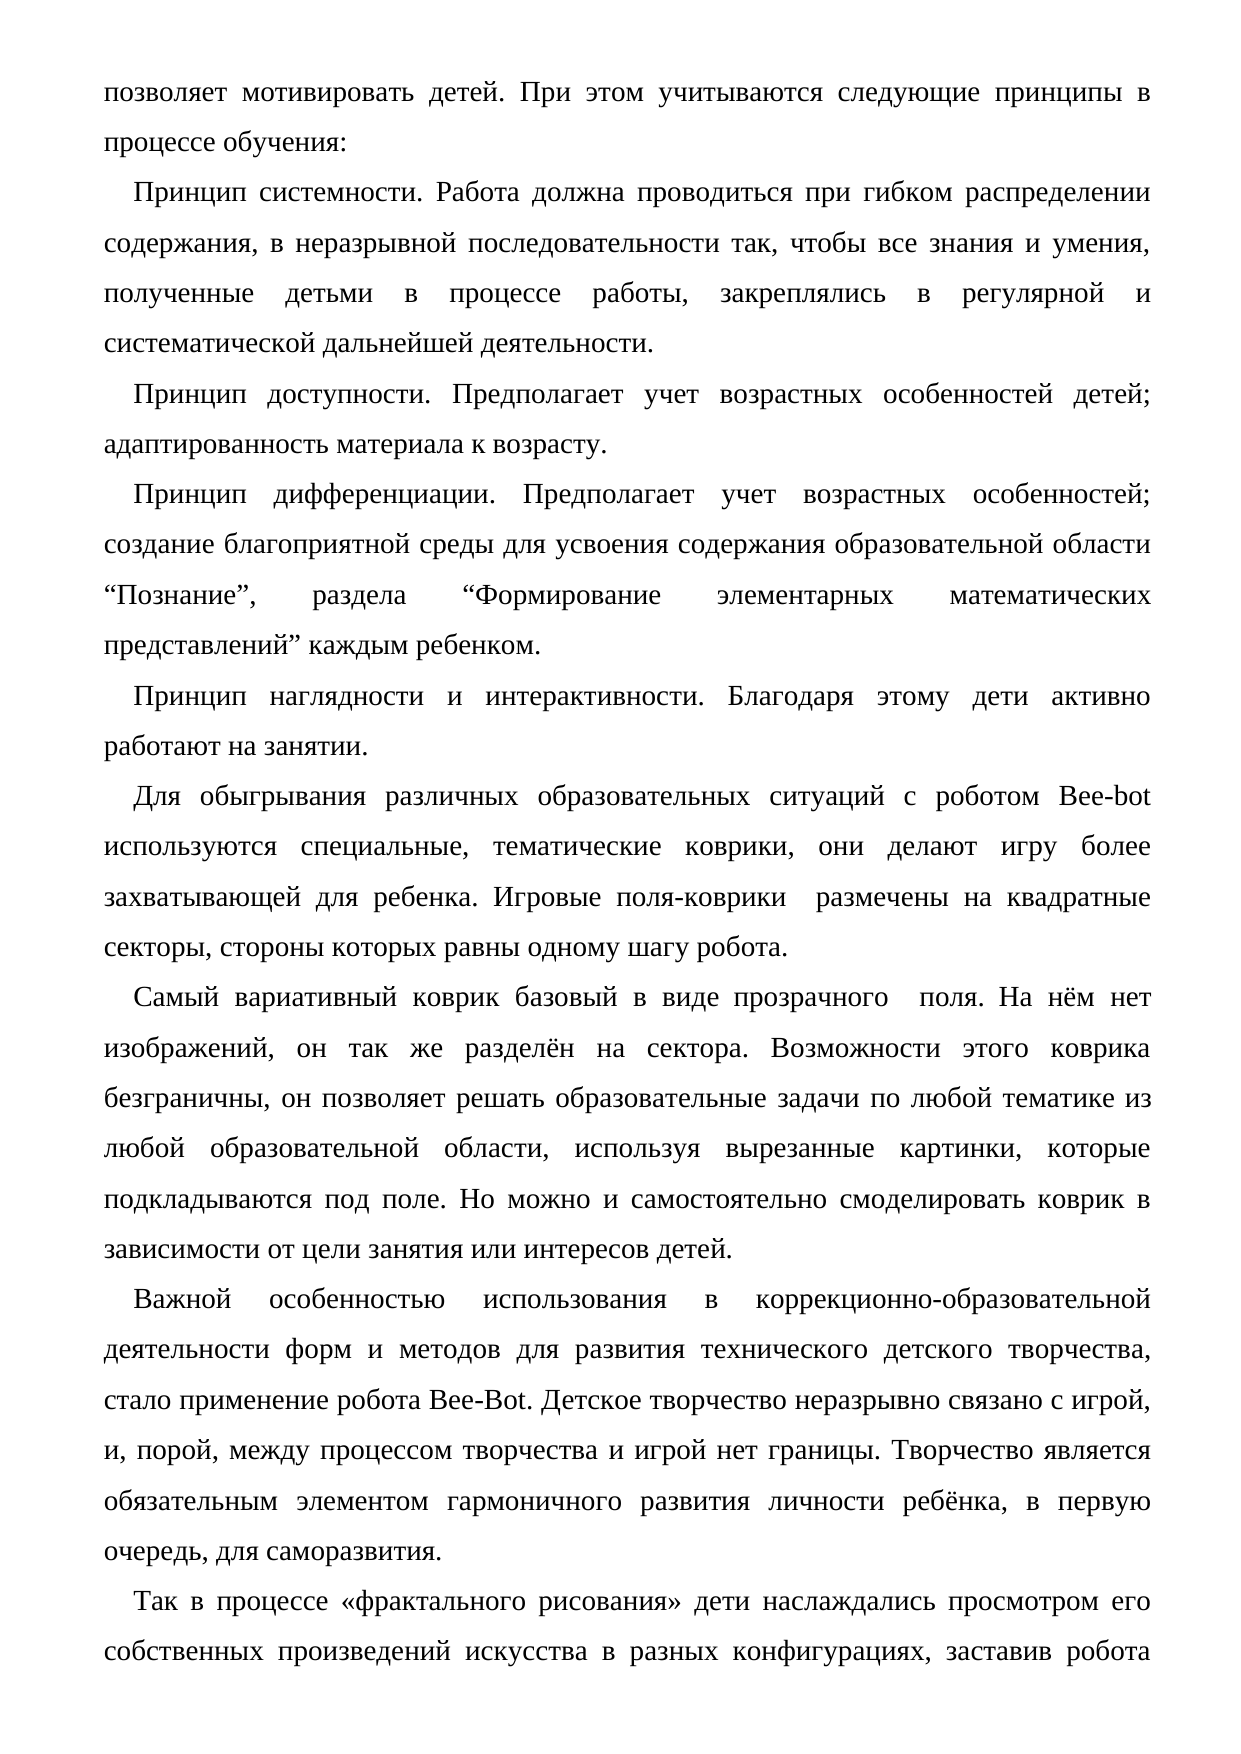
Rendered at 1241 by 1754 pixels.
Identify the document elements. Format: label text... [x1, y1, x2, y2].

list Принцип дифференциации. Предполагает учет возрастных особенностей; создание благоприятной среды для усвоения содержания образовательной области “Познание”, раздела “Формирование элементарных математических представлений” каждым ребенком. [103, 476, 1152, 661]
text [103, 74, 1152, 158]
text Для обыгрывания различных образовательных ситуаций с роботом Bee-bot используются специальные, тематические коврики, они делают игру более захватывающей для ребенка. Игровые поля-коврики размечены на квадратные секторы, стороны которых равны одному шагу робота. [103, 778, 1152, 963]
text Самый вариативный коврик базовый в виде прозрачного поля. На нём нет изображений, он так же разделён на сектора. Возможности этого коврика безграничны, он позволяет решать образовательные задачи по любой тематике из любой образовательной области, используя вырезанные картинки, которые подкладываются под поле. Но можно и самостоятельно смоделировать коврик в зависимости от цели занятия или интересов детей. [103, 979, 1152, 1264]
text Важной особенностью использования в коррекционно-образовательной деятельности форм и методов для развития технического детского творчества, стало применение робота Bee-Bot. Детское творчество неразрывно связано с игрой, и, порой, между процессом творчества и игрой нет границы. Творчество является обязательным элементом гармоничного развития личности ребёнка, в первую очередь, для саморазвития. [103, 1281, 1152, 1566]
list Принцип системности. Работа должна проводиться при гибком распределении содержания, в неразрывной последовательности так, чтобы все знания и умения, полученные детьми в процессе работы, закреплялись в регулярной и систематической дальнейшей деятельности. [103, 174, 1152, 359]
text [103, 1583, 1152, 1667]
list Принцип доступности. Предполагает учет возрастных особенностей детей; адаптированность материала к возрасту. [103, 376, 1152, 459]
list Принцип наглядности и интерактивности. Благодаря этому дети активно работают на занятии. [103, 678, 1152, 761]
